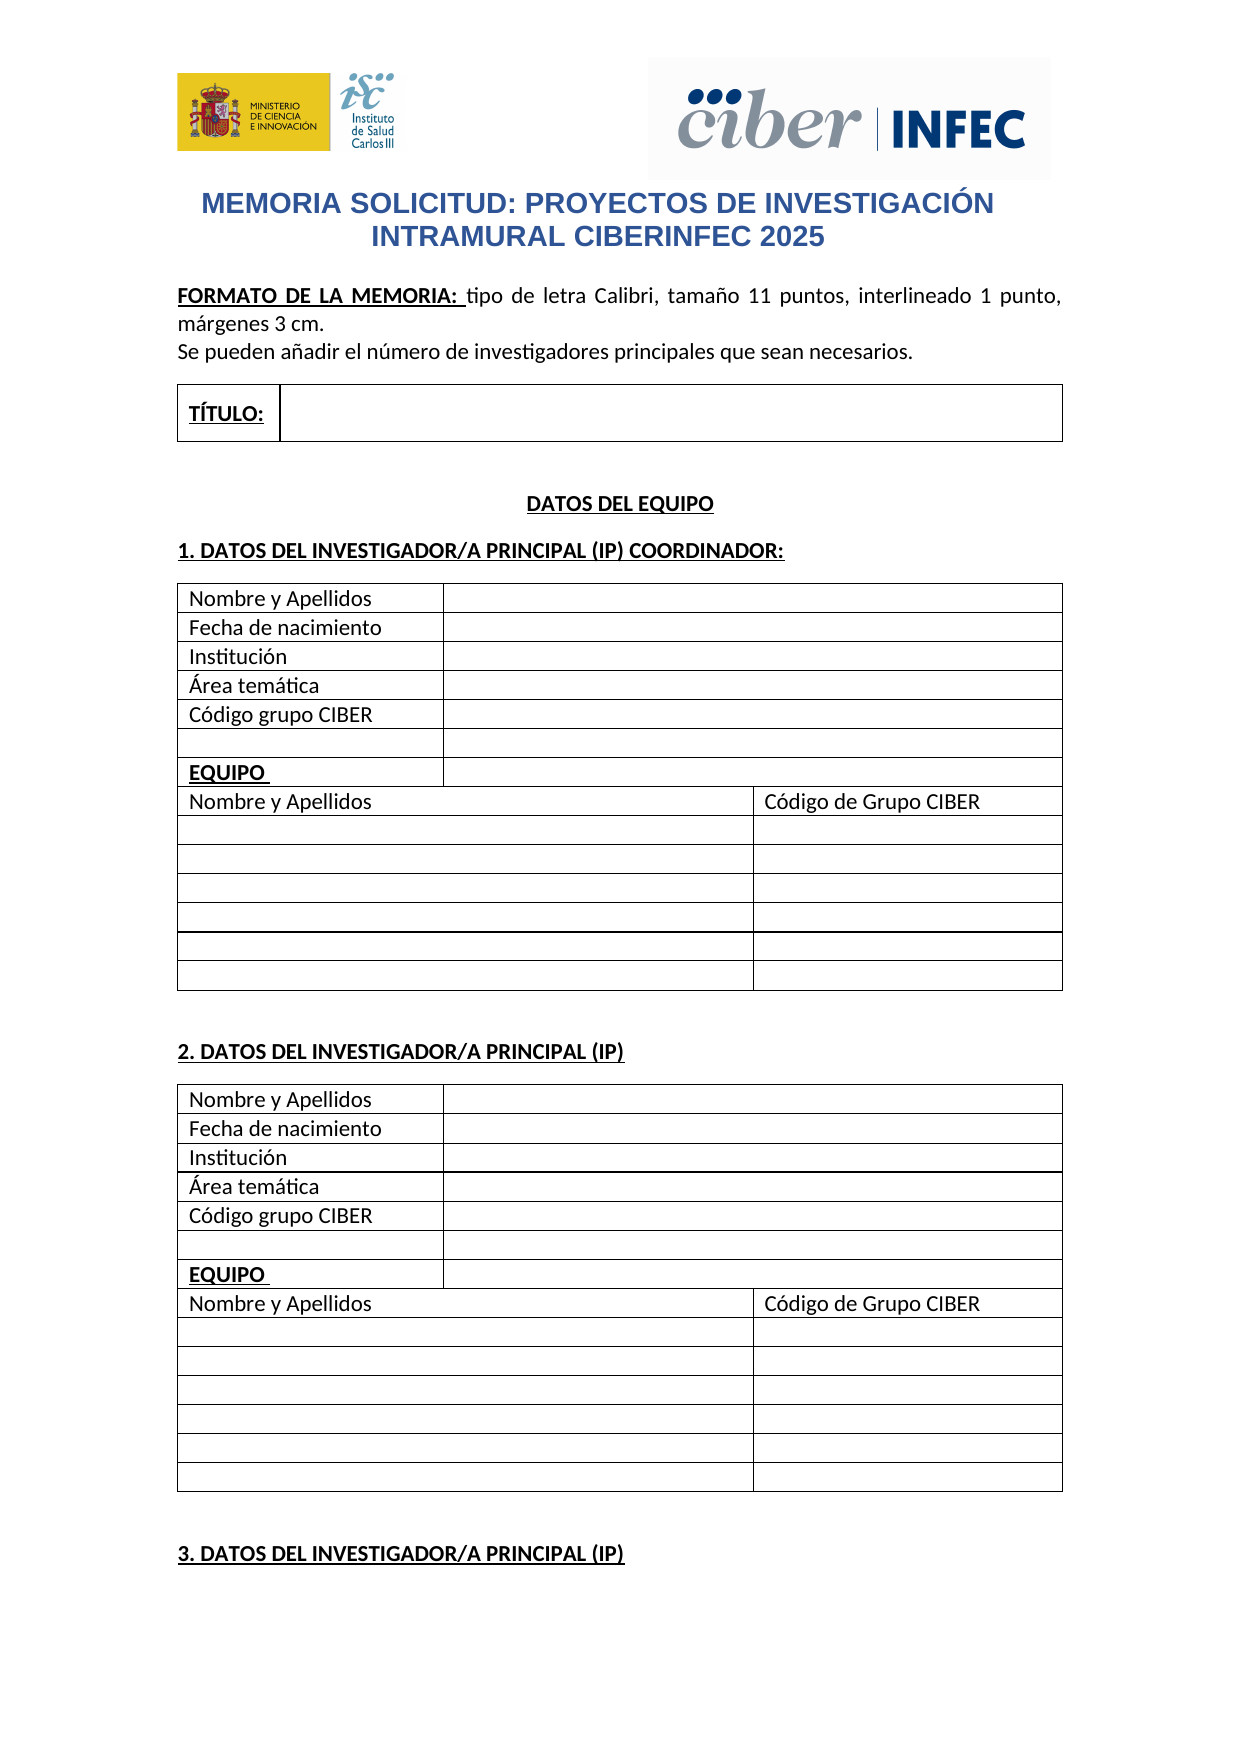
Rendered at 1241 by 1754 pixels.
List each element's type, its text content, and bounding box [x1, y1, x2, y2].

table_cell [754, 933, 1062, 960]
table_cell [444, 758, 1062, 786]
table_cell Institución [178, 642, 443, 670]
table_cell Área temática [178, 671, 443, 699]
text 1. DATOS DEL INVESTIGADOR/A PRINCIPAL (IP) COORDINADOR: [177, 536, 1063, 564]
table_cell [178, 729, 443, 757]
table_cell Código de Grupo CIBER [754, 1289, 1062, 1317]
table_cell [754, 1376, 1062, 1404]
table_cell Código grupo CIBER [178, 1202, 443, 1229]
table_cell Nombre y Apellidos [178, 787, 753, 815]
table_header Nombre y Apellidos [178, 1085, 443, 1113]
table_cell [178, 961, 753, 989]
table_cell [178, 816, 753, 844]
table_cell Fecha de nacimiento [178, 613, 443, 641]
table_cell Fecha de nacimiento [178, 1114, 443, 1142]
text 2. DATOS DEL INVESTIGADOR/A PRINCIPAL (IP) [177, 1037, 1063, 1065]
picture [177, 73, 407, 151]
table_cell Código de Grupo CIBER [754, 787, 1062, 815]
table_header [281, 385, 1062, 441]
table_cell [178, 845, 753, 873]
table_header Nombre y Apellidos [178, 584, 443, 612]
text Se pueden añadir el número de investigadores principales que sean necesarios. [177, 337, 1063, 365]
table_header [444, 584, 1062, 612]
table_cell [754, 903, 1062, 931]
table_cell [178, 1463, 753, 1491]
table_cell [754, 874, 1062, 902]
table_cell [754, 1347, 1062, 1375]
table_cell [444, 700, 1062, 728]
table_cell [178, 933, 753, 960]
table_cell [444, 671, 1062, 699]
table_cell Código grupo CIBER [178, 700, 443, 728]
table_cell [178, 1318, 753, 1346]
table_cell [178, 903, 753, 931]
text FORMATO DE LA MEMORIA: tipo de letra Calibri, tamaño 11 puntos, interlineado 1 punto, márgenes 3 cm. [177, 281, 1063, 337]
table_cell [444, 1202, 1062, 1229]
table_cell EQUIPO [178, 758, 443, 786]
table_cell [444, 1173, 1062, 1201]
table_cell Institución [178, 1144, 443, 1171]
table_header TÍTULO: [178, 385, 279, 441]
table_cell [178, 1405, 753, 1433]
table_cell [754, 845, 1062, 873]
table_cell [444, 613, 1062, 641]
table_cell [754, 1405, 1062, 1433]
table_cell [754, 1463, 1062, 1491]
table_cell [178, 1434, 753, 1462]
table_cell EQUIPO [178, 1260, 443, 1288]
table_header [444, 1085, 1062, 1113]
table_cell [754, 1434, 1062, 1462]
text DATOS DEL EQUIPO [177, 489, 1063, 517]
table_cell Nombre y Apellidos [178, 1289, 753, 1317]
table_cell [178, 874, 753, 902]
table_cell [444, 1231, 1062, 1259]
table_cell [754, 1318, 1062, 1346]
table_cell [444, 642, 1062, 670]
table_cell [754, 961, 1062, 989]
text 3. DATOS DEL INVESTIGADOR/A PRINCIPAL (IP) [177, 1539, 1063, 1567]
table_cell [444, 729, 1062, 757]
table_cell [444, 1260, 1062, 1288]
table_cell [754, 816, 1062, 844]
table_cell Área temática [178, 1173, 443, 1201]
table_cell [444, 1114, 1062, 1142]
table_cell [178, 1231, 443, 1259]
table_cell [178, 1376, 753, 1404]
table_cell [178, 1347, 753, 1375]
table_cell [444, 1144, 1062, 1171]
picture [647, 57, 1051, 180]
